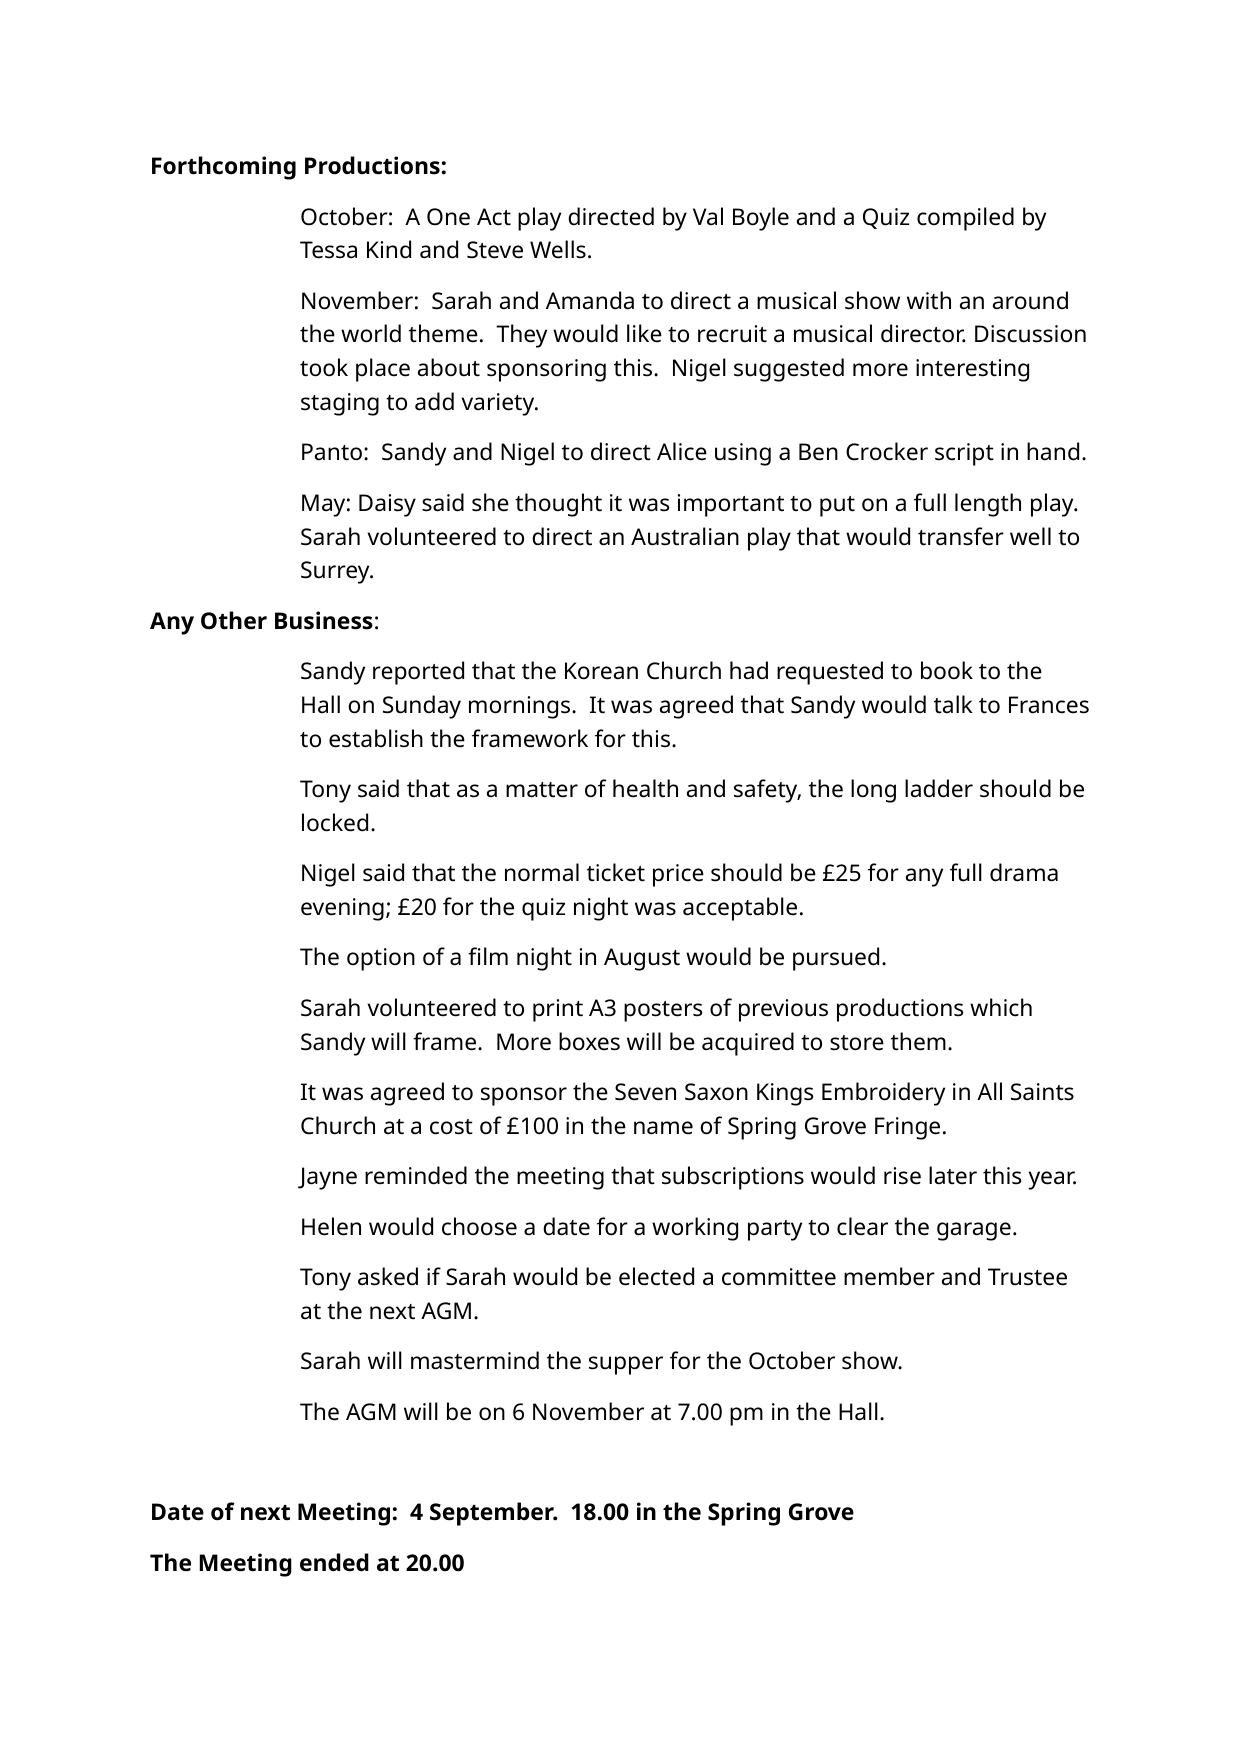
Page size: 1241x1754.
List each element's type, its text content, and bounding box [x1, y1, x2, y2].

text It was agreed to sponsor the Seven Saxon Kings Embroidery in All Saints Church at a cost of £100 in the name of Spring Grove Fringe. [150, 1076, 1090, 1141]
text The option of a film night in August would be pursued. [150, 941, 1090, 972]
text Helen would choose a date for a working party to clear the garage. [150, 1210, 1090, 1242]
text Nigel said that the normal ticket price should be £25 for any full drama evening; £20 for the quiz night was acceptable. [150, 857, 1090, 922]
text Tony said that as a matter of health and safety, the long ladder should be locked. [150, 773, 1090, 838]
text Sarah volunteered to print A3 posters of previous productions which Sandy will frame. More boxes will be acquired to store them. [150, 992, 1090, 1057]
text Sandy reported that the Korean Church had requested to book to the Hall on Sunday mornings. It was agreed that Sandy would talk to Frances to establish the framework for this. [150, 655, 1090, 754]
text Date of next Meeting: 4 September. 18.00 in the Spring Grove [150, 1496, 1090, 1527]
text Forthcoming Productions: [150, 150, 1090, 181]
text Jayne reminded the meeting that subscriptions would rise later this year. [150, 1160, 1090, 1191]
text October: A One Act play directed by Val Boyle and a Quiz compiled by Tessa Kind and Steve Wells. [150, 200, 1090, 265]
text The Meeting ended at 20.00 [150, 1547, 1090, 1578]
text Any Other Business: [150, 604, 1090, 636]
text Panto: Sandy and Nigel to direct Alice using a Ben Crocker script in hand. [150, 436, 1090, 467]
text May: Daisy said she thought it was important to put on a full length play. Sarah volunteered to direct an Australian play that would transfer well to Surrey. [150, 487, 1090, 585]
text November: Sarah and Amanda to direct a musical show with an around the world theme. They would like to recruit a musical director. Discussion took place about sponsoring this. Nigel suggested more interesting staging to add variety. [150, 284, 1090, 417]
text The AGM will be on 6 November at 7.00 pm in the Hall. [150, 1395, 1090, 1427]
text Tony asked if Sarah would be elected a committee member and Trustee at the next AGM. [150, 1261, 1090, 1326]
text Sarah will mastermind the supper for the October show. [150, 1345, 1090, 1376]
